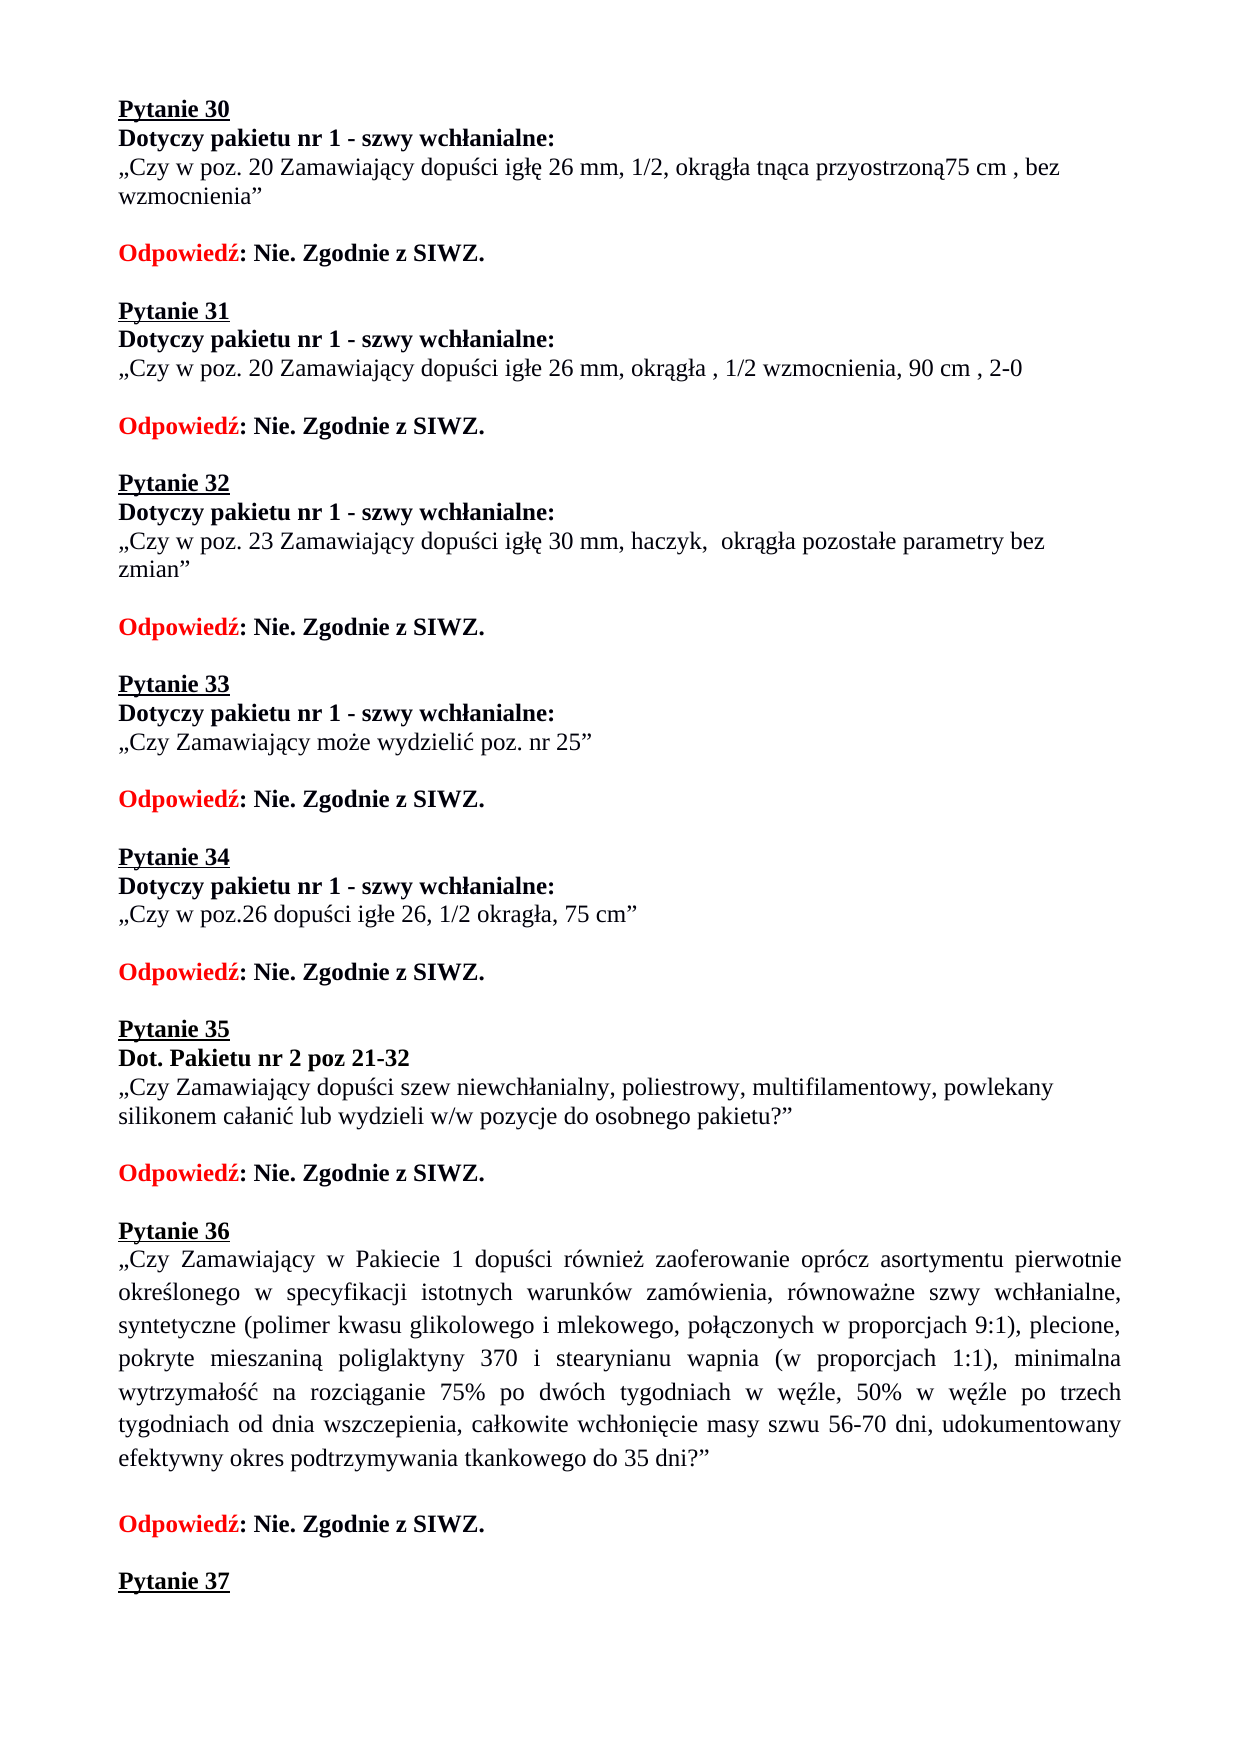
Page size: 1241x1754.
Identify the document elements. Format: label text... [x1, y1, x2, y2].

text „Czy w poz. 23 Zamawiający dopuści igłę 30 mm, haczyk, okrągła pozostałe parametry bez zmian” [118, 526, 1122, 583]
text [118, 123, 1122, 152]
text Odpowiedź: Nie. Zgodnie z SIWZ. [118, 411, 1122, 439]
text Odpowiedź: Nie. Zgodnie z SIWZ. [118, 612, 1122, 641]
list „Czy Zamawiający w Pakiecie 1 dopuści również zaoferowanie oprócz asortymentu pierwotnie określonego w specyfikacji istotnych warunków zamówienia, równoważne szwy wchłanialne, syntetyczne (polimer kwasu glikolowego i mlekowego, połączonych w proporcjach 9:1), plecione, pokryte mieszaniną poliglaktyny 370 i stearynianu wapnia (w proporcjach 1:1), minimalna wytrzymałość na rozciąganie 75% po dwóch tygodniach w węźle, 50% w węźle po trzech tygodniach od dnia wszczepienia, całkowite wchłonięcie masy szwu 56-70 dni, udokumentowany efektywny okres podtrzymywania tkankowego do 35 dni?” [118, 1244, 1122, 1471]
text Dot. Pakietu nr 2 poz 21-32 [118, 1043, 1122, 1072]
text Odpowiedź: Nie. Zgodnie z SIWZ. [118, 1509, 1122, 1537]
text Pytanie 34 [118, 842, 1122, 871]
text Odpowiedź: Nie. Zgodnie z SIWZ. [118, 784, 1122, 813]
text Pytanie 36 [118, 1216, 1122, 1244]
text Odpowiedź: Nie. Zgodnie z SIWZ. [118, 957, 1122, 986]
text „Czy w poz. 20 Zamawiający dopuści igłe 26 mm, okrągła , 1/2 wzmocnienia, 90 cm , 2-0 [118, 353, 1122, 382]
text Dotyczy pakietu nr 1 - szwy wchłanialne: [118, 871, 1122, 899]
text Pytanie 31 [118, 296, 1122, 324]
text „Czy Zamawiający dopuści szew niewchłanialny, poliestrowy, multifilamentowy, powlekany silikonem całanić lub wydzieli w/w pozycje do osobnego pakietu?” [118, 1072, 1122, 1129]
text Pytanie 33 [118, 669, 1122, 698]
text Dotyczy pakietu nr 1 - szwy wchłanialne: [118, 324, 1122, 353]
text Odpowiedź: Nie. Zgodnie z SIWZ. [118, 1158, 1122, 1187]
text Pytanie 35 [118, 1014, 1122, 1043]
text „Czy Zamawiający może wydzielić poz. nr 25” [118, 727, 1122, 756]
text Pytanie 32 [118, 468, 1122, 497]
text „Czy w poz.26 dopuści igłe 26, 1/2 okragła, 75 cm” [118, 899, 1122, 928]
text Odpowiedź: Nie. Zgodnie z SIWZ. [118, 238, 1122, 267]
text Dotyczy pakietu nr 1 - szwy wchłanialne: [118, 497, 1122, 526]
text Pytanie 30 [118, 94, 1122, 123]
text „Czy w poz. 20 Zamawiający dopuści igłę 26 mm, 1/2, okrągła tnąca przyostrzoną75 cm , bez wzmocnienia” [118, 152, 1122, 209]
text Dotyczy pakietu nr 1 - szwy wchłanialne: [118, 698, 1122, 727]
text Pytanie 37 [118, 1566, 1122, 1595]
